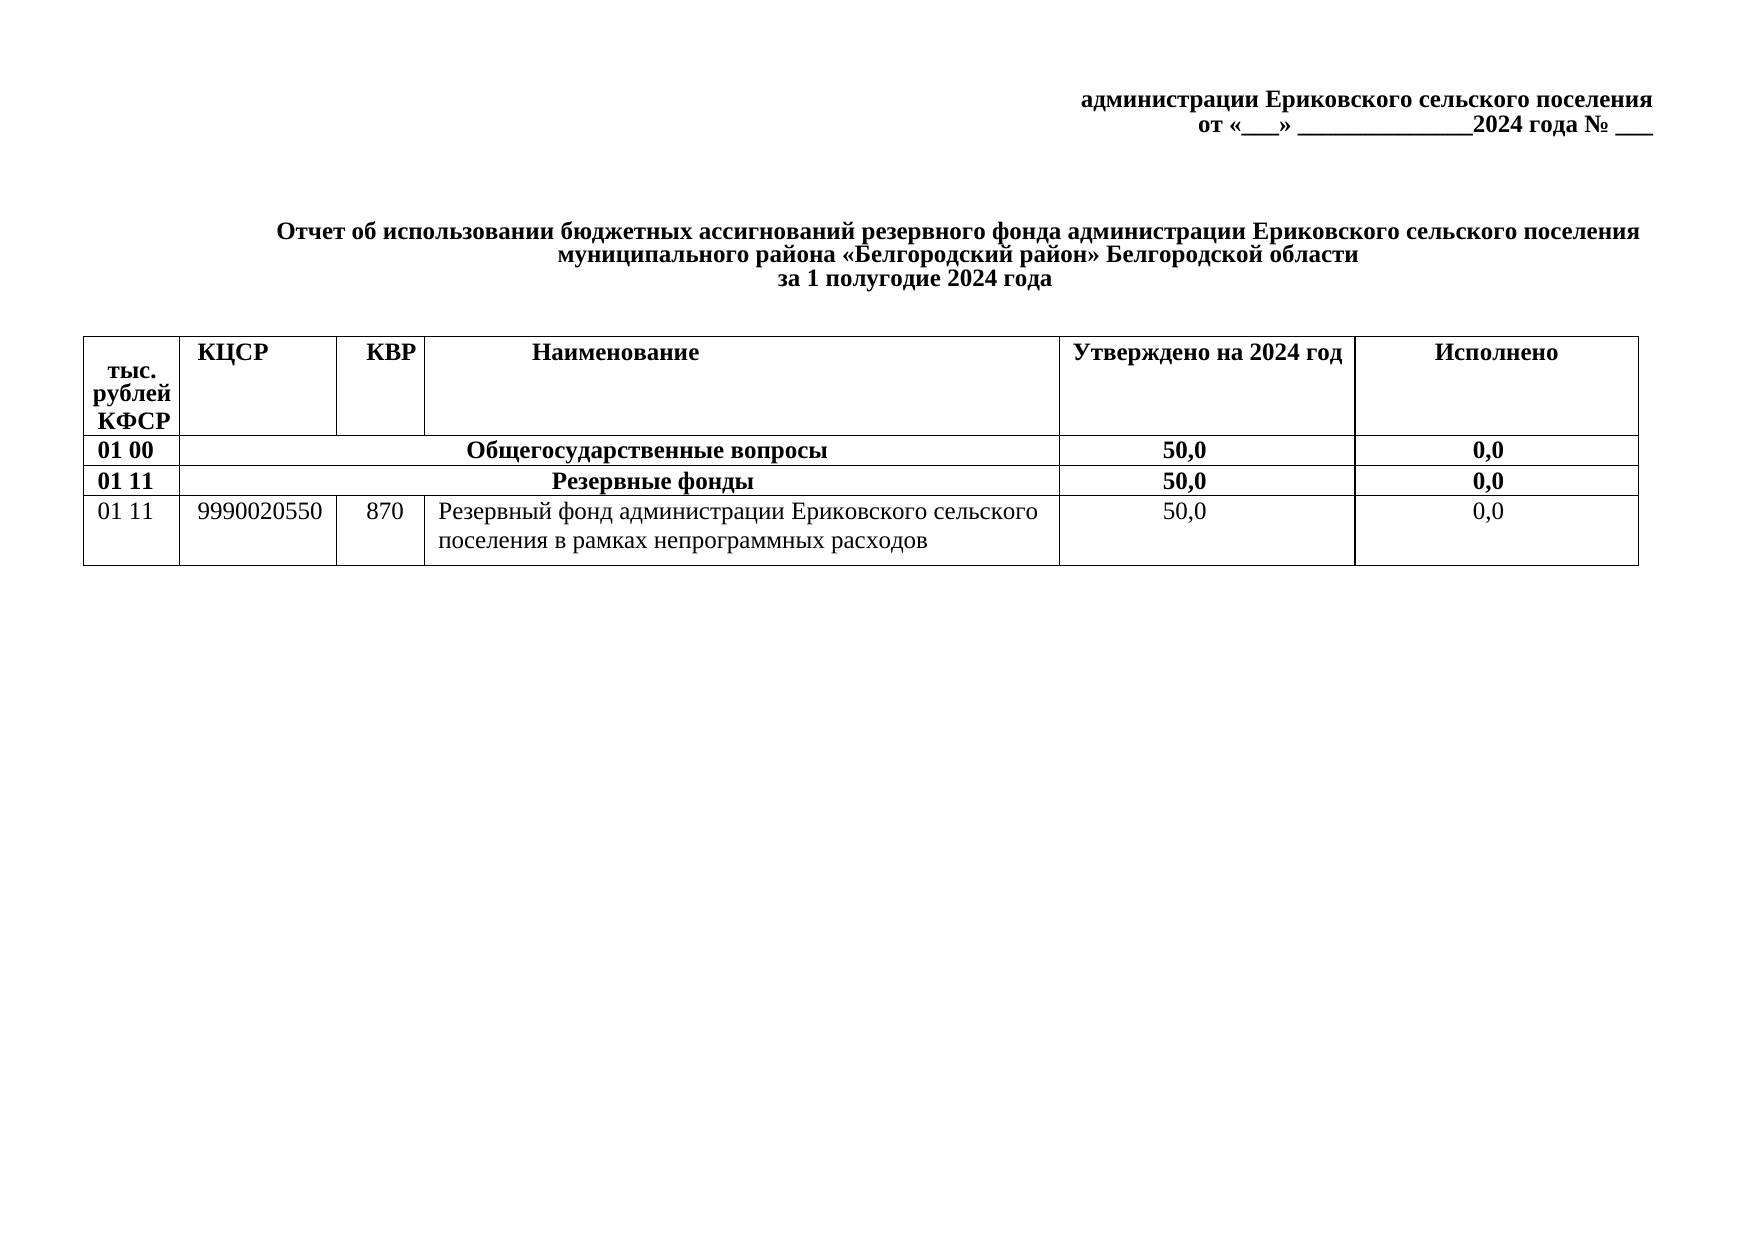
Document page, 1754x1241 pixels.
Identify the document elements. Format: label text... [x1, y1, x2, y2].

table_header Исполнено [1356, 337, 1638, 434]
table_header Наименование [425, 337, 1059, 434]
text от «___» ______________2024 года № ___ [84, 114, 1653, 137]
table_cell Резервные фонды [180, 466, 1059, 495]
table_cell 50,0 [1060, 466, 1354, 495]
table_cell 9990020550 [180, 496, 336, 565]
table_cell Резервный фонд администрации Ериковского сельского поселения в рамках непрограммных расходов [425, 496, 1059, 565]
table_cell 01 11 [84, 466, 179, 495]
table_cell 50,0 [1060, 436, 1354, 465]
text Отчет об использовании бюджетных ассигнований резервного фонда администрации Ериковского сельского поселения муниципального района «Белгородский район» Белгородской области [263, 221, 1653, 267]
text администрации Ериковского сельского поселения [84, 89, 1653, 112]
table_cell 0,0 [1356, 466, 1638, 495]
table_cell 0,0 [1356, 496, 1638, 565]
table_cell 01 11 [84, 496, 179, 565]
table_header КЦСР [180, 337, 336, 434]
table_cell Общегосударственные вопросы [180, 436, 1059, 465]
table_header КВР [337, 337, 424, 434]
text за 1 полугодие 2024 года [778, 268, 1653, 291]
table_cell 870 [337, 496, 424, 565]
table_cell 50,0 [1060, 496, 1354, 565]
table_header Утверждено на 2024 год [1060, 337, 1354, 434]
table_cell 0,0 [1356, 436, 1638, 465]
table_cell 01 00 [84, 436, 179, 465]
table_header КФСР [84, 337, 179, 434]
text тыс. рублей [91, 337, 172, 406]
